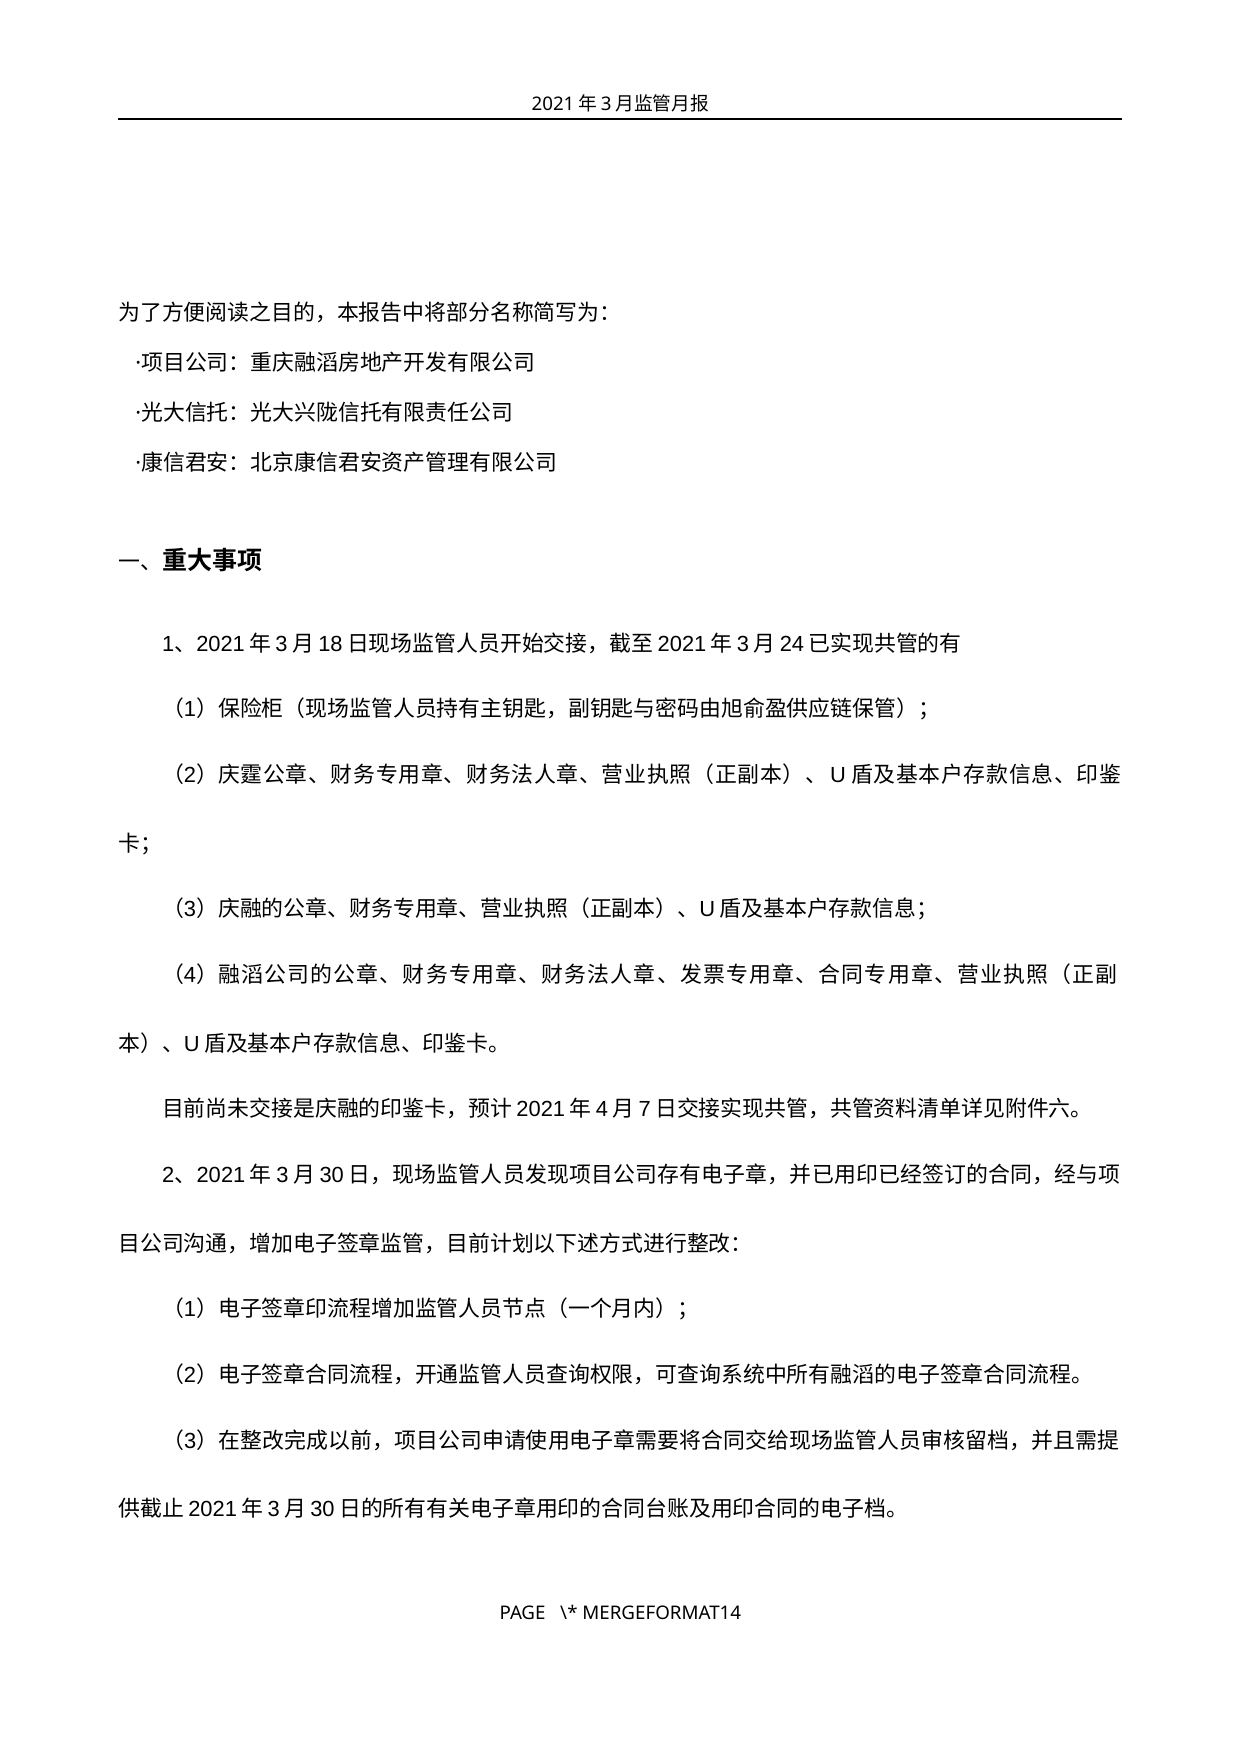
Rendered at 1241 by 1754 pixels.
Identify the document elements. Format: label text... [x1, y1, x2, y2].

text （1）电子签章印流程增加监管人员节点（一个月内）； [118, 1290, 1122, 1324]
text ·光大信托：光大兴陇信托有限责任公司 [118, 393, 1122, 428]
list 重大事项 [118, 525, 1122, 593]
text （3）在整改完成以前，项目公司申请使用电子章需要将合同交给现场监管人员审核留档，并且需提供截止2021年3月30日的所有有关电子章用印的合同台账及用印合同的电子档。 [118, 1422, 1122, 1524]
text 2、2021年3月30日，现场监管人员发现项目公司存有电子章，并已用印已经签订的合同，经与项目公司沟通，增加电子签章监管，目前计划以下述方式进行整改： [118, 1156, 1122, 1258]
list 保险柜（现场监管人员持有主钥匙，副钥匙与密码由旭俞盈供应链保管）； [118, 690, 1122, 724]
list 融滔公司的公章、财务专用章、财务法人章、发票专用章、合同专用章、营业执照（正副本）、U盾及基本户存款信息、印鉴卡。 [118, 956, 1122, 1058]
text ·项目公司：重庆融滔房地产开发有限公司 [118, 343, 1122, 378]
text ·康信君安：北京康信君安资产管理有限公司 [118, 443, 1122, 478]
list 庆融的公章、财务专用章、营业执照（正副本）、U盾及基本户存款信息； [118, 890, 1122, 924]
text （2）电子签章合同流程，开通监管人员查询权限，可查询系统中所有融滔的电子签章合同流程。 [118, 1356, 1122, 1390]
list 目前尚未交接是庆融的印鉴卡，预计2021年4月7日交接实现共管，共管资料清单详见附件六。 [118, 1090, 1122, 1124]
text 为了方便阅读之目的，本报告中将部分名称简写为： [118, 293, 1122, 328]
text 1、2021年3月18日现场监管人员开始交接，截至2021年3月24已实现共管的有 [118, 624, 1122, 658]
list 庆霆公章、财务专用章、财务法人章、营业执照（正副本）、U盾及基本户存款信息、印鉴卡； [118, 756, 1122, 858]
